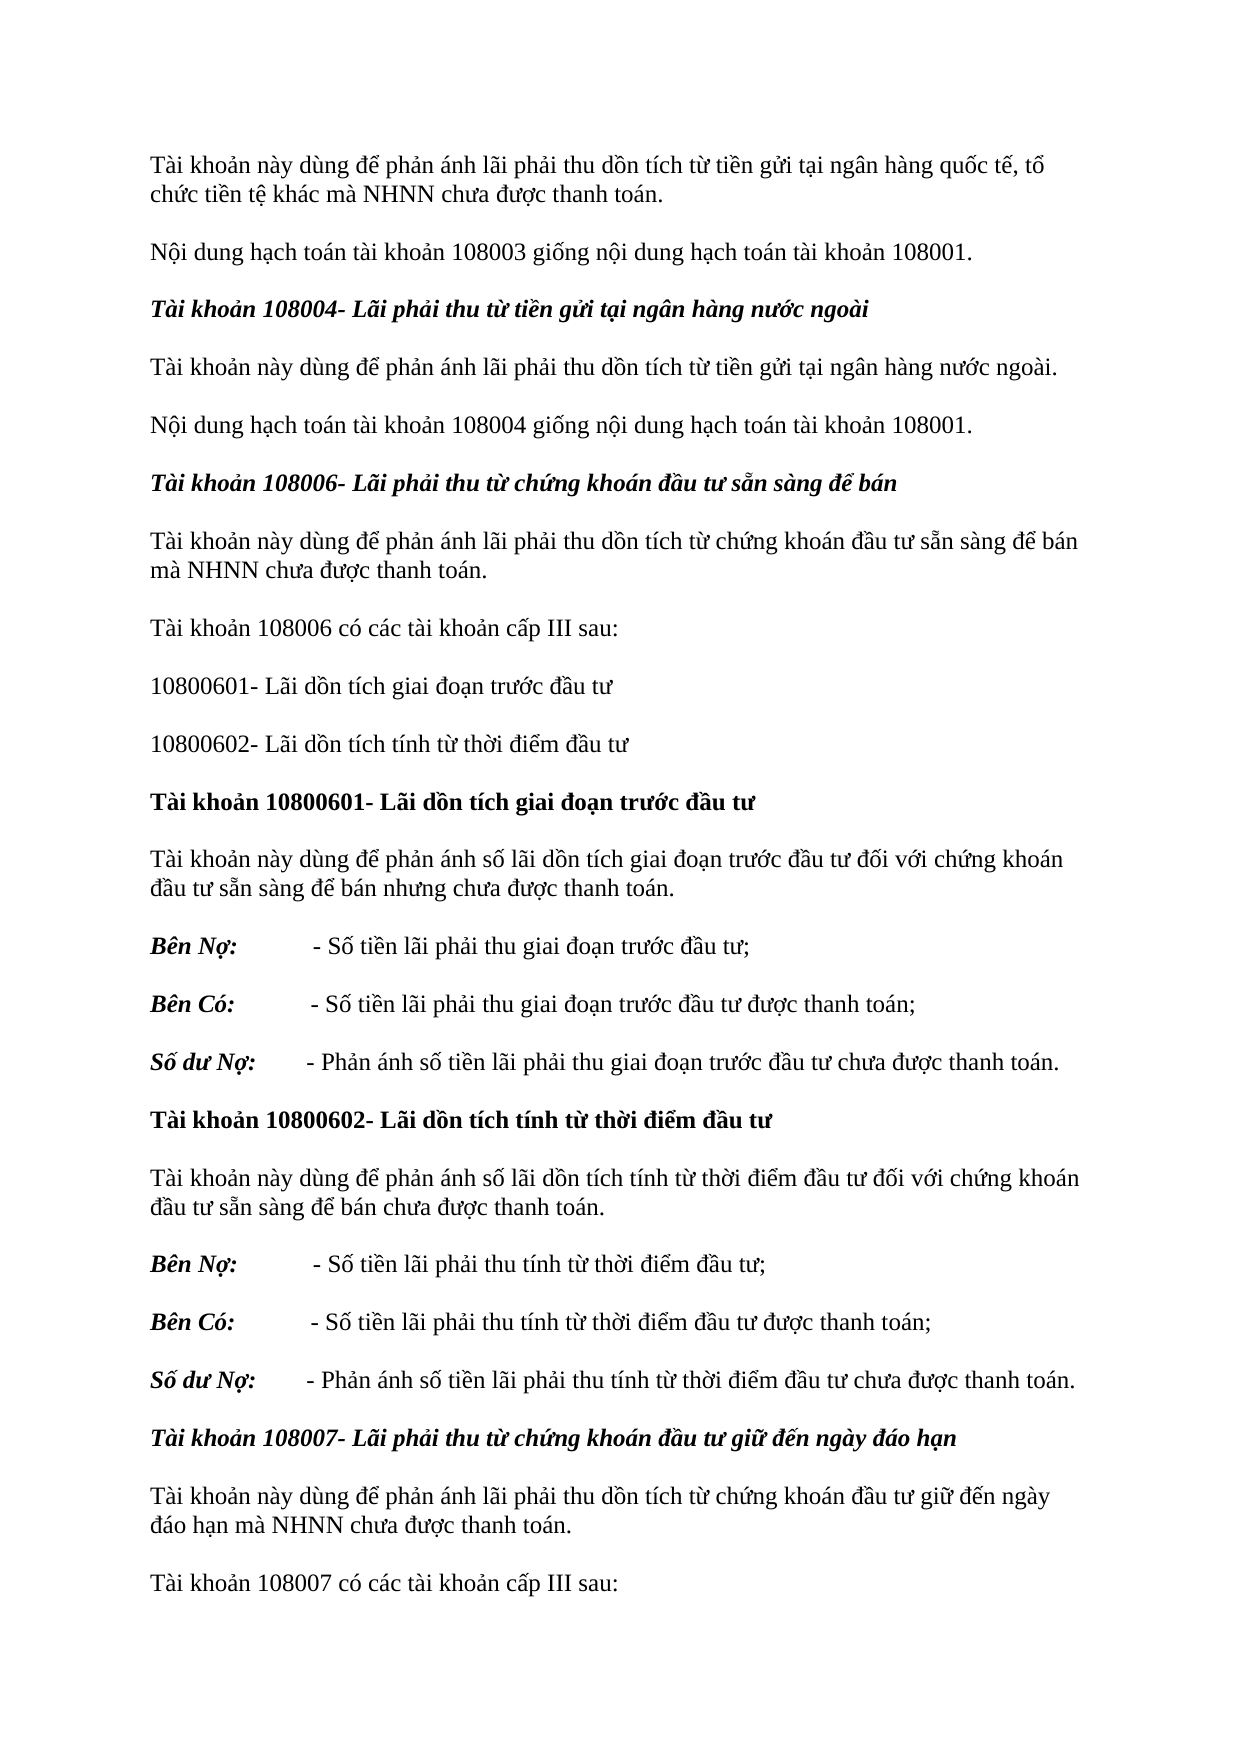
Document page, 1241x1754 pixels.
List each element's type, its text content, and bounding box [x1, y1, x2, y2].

text Nội dung hạch toán tài khoản 108004 giống nội dung hạch toán tài khoản 108001. [150, 410, 1090, 439]
text Tài khoản 108004- Lãi phải thu từ tiền gửi tại ngân hàng nước ngoài [150, 294, 1090, 323]
text Tài khoản này dùng để phản ánh lãi phải thu dồn tích từ chứng khoán đầu tư giữ đến ngày đáo hạn mà NHNN chưa được thanh toán. [150, 1481, 1090, 1539]
text Bên Có: - Số tiền lãi phải thu tính từ thời điểm đầu tư được thanh toán; [150, 1307, 1090, 1336]
text Tài khoản này dùng để phản ánh số lãi dồn tích giai đoạn trước đầu tư đối với chứng khoán đầu tư sẵn sàng để bán nhưng chưa được thanh toán. [150, 844, 1090, 902]
text Số dư Nợ: - Phản ánh số tiền lãi phải thu tính từ thời điểm đầu tư chưa được thanh toán. [150, 1365, 1090, 1394]
text Tài khoản 10800601- Lãi dồn tích giai đoạn trước đầu tư [150, 787, 1090, 815]
text Bên Nợ: - Số tiền lãi phải thu tính từ thời điểm đầu tư; [150, 1249, 1090, 1278]
text Bên Có: - Số tiền lãi phải thu giai đoạn trước đầu tư được thanh toán; [150, 989, 1090, 1018]
text Tài khoản 10800602- Lãi dồn tích tính từ thời điểm đầu tư [150, 1105, 1090, 1134]
text Tài khoản này dùng để phản ánh lãi phải thu dồn tích từ chứng khoán đầu tư sẵn sàng để bán mà NHNN chưa được thanh toán. [150, 526, 1090, 584]
text Tài khoản 108006- Lãi phải thu từ chứng khoán đầu tư sẵn sàng để bán [150, 468, 1090, 497]
text Tài khoản 108007 có các tài khoản cấp III sau: [150, 1568, 1090, 1597]
text Số dư Nợ: - Phản ánh số tiền lãi phải thu giai đoạn trước đầu tư chưa được thanh toán. [150, 1047, 1090, 1076]
text Bên Nợ: - Số tiền lãi phải thu giai đoạn trước đầu tư; [150, 931, 1090, 960]
text 10800602- Lãi dồn tích tính từ thời điểm đầu tư [150, 729, 1090, 757]
text Tài khoản này dùng để phản ánh lãi phải thu dồn tích từ tiền gửi tại ngân hàng quốc tế, tổ chức tiền tệ khác mà NHNN chưa được thanh toán. [150, 150, 1090, 207]
text Tài khoản này dùng để phản ánh số lãi dồn tích tính từ thời điểm đầu tư đối với chứng khoán đầu tư sẵn sàng để bán chưa được thanh toán. [150, 1163, 1090, 1220]
text Tài khoản 108006 có các tài khoản cấp III sau: [150, 613, 1090, 642]
text 10800601- Lãi dồn tích giai đoạn trước đầu tư [150, 671, 1090, 699]
text Tài khoản này dùng để phản ánh lãi phải thu dồn tích từ tiền gửi tại ngân hàng nước ngoài. [150, 352, 1090, 381]
text Nội dung hạch toán tài khoản 108003 giống nội dung hạch toán tài khoản 108001. [150, 237, 1090, 265]
text Tài khoản 108007- Lãi phải thu từ chứng khoán đầu tư giữ đến ngày đáo hạn [150, 1423, 1090, 1452]
